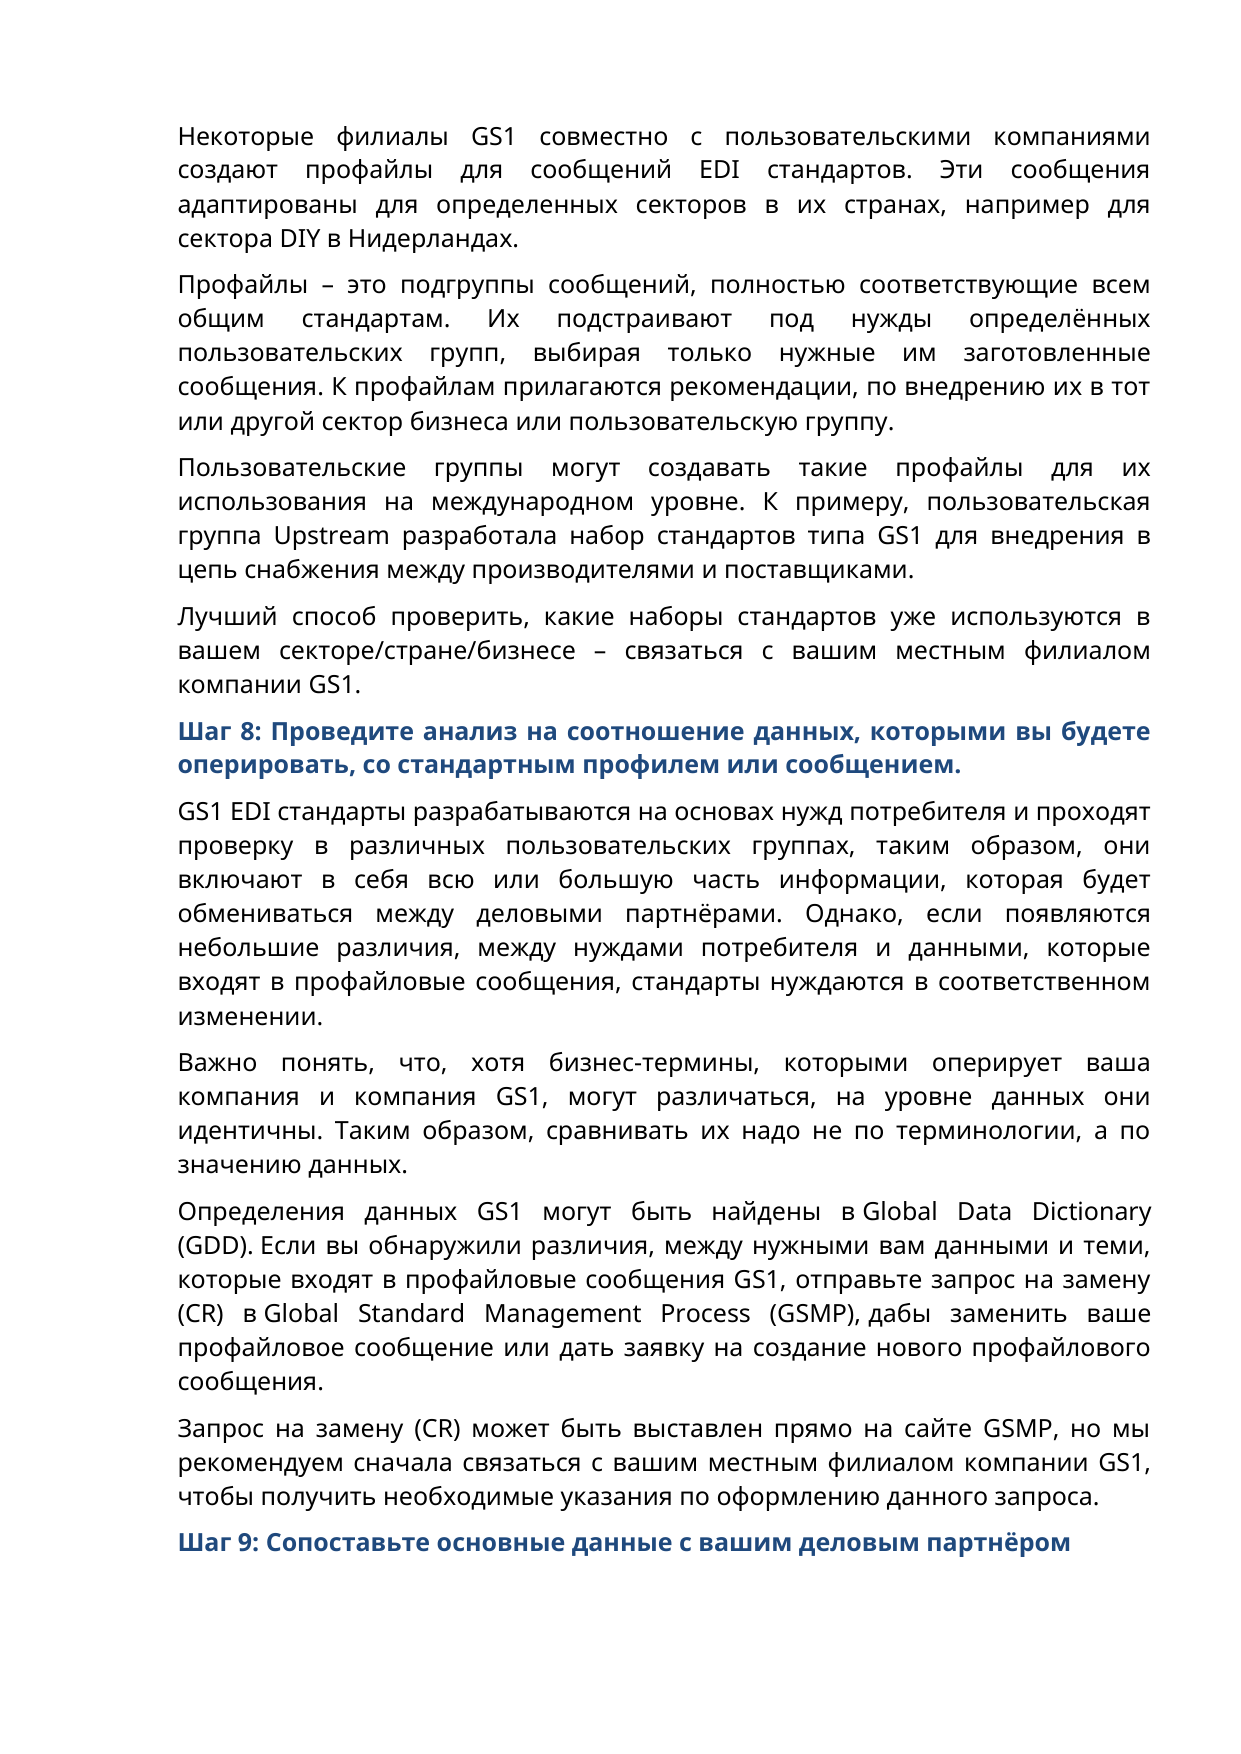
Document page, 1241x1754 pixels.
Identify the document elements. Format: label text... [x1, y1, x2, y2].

text Важно понять, что, хотя бизнес-термины, которыми оперирует ваша компания и компания GS1, могут различаться, на уровне данных они идентичны. Таким образом, сравнивать их надо не по терминологии, а по значению данных. [177, 1045, 1152, 1181]
text Шаг 9: Сопоставьте основные данные с вашим деловым партнёром [177, 1525, 1152, 1559]
text Шаг 8: Проведите анализ на соотношение данных, которыми вы будете оперировать, со стандартным профилем или сообщением. [177, 713, 1152, 781]
text Некоторые филиалы GS1 совместно с пользовательскими компаниями создают профайлы для сообщений EDI стандартов. Эти сообщения адаптированы для определенных секторов в их странах, например для сектора DIY в Нидерландах. [177, 118, 1152, 254]
text Запрос на замену (CR) может быть выставлен прямо на сайте GSMP, но мы рекомендуем сначала связаться с вашим местным филиалом компании GS1, чтобы получить необходимые указания по оформлению данного запроса. [177, 1410, 1152, 1512]
text Профайлы – это подгруппы сообщений, полностью соответствующие всем общим стандартам. Их подстраивают под нужды определённых пользовательских групп, выбирая только нужные им заготовленные сообщения. К профайлам прилагаются рекомендации, по внедрению их в тот или другой сектор бизнеса или пользовательскую группу. [177, 267, 1152, 437]
text Пользовательские группы могут создавать такие профайлы для их использования на международном уровне. К примеру, пользовательская группа Upstream разработала набор стандартов типа GS1 для внедрения в цепь снабжения между производителями и поставщиками. [177, 450, 1152, 586]
text Лучший способ проверить, какие наборы стандартов уже используются в вашем секторе/стране/бизнесе – связаться с вашим местным филиалом компании GS1. [177, 598, 1152, 701]
text GS1 EDI стандарты разрабатываются на основах нужд потребителя и проходят проверку в различных пользовательских группах, таким образом, они включают в себя всю или большую часть информации, которая будет обмениваться между деловыми партнёрами. Однако, если появляются небольшие различия, между нуждами потребителя и данными, которые входят в профайловые сообщения, стандарты нуждаются в соответственном изменении. [177, 794, 1152, 1032]
text Определения данных GS1 могут быть найдены в Global Data Dictionary (GDD). Если вы обнаружили различия, между нужными вам данными и теми, которые входят в профайловые сообщения GS1, отправьте запрос на замену (CR) в Global Standard Management Process (GSMP), дабы заменить ваше профайловое сообщение или дать заявку на создание нового профайлового сообщения. [177, 1193, 1152, 1398]
